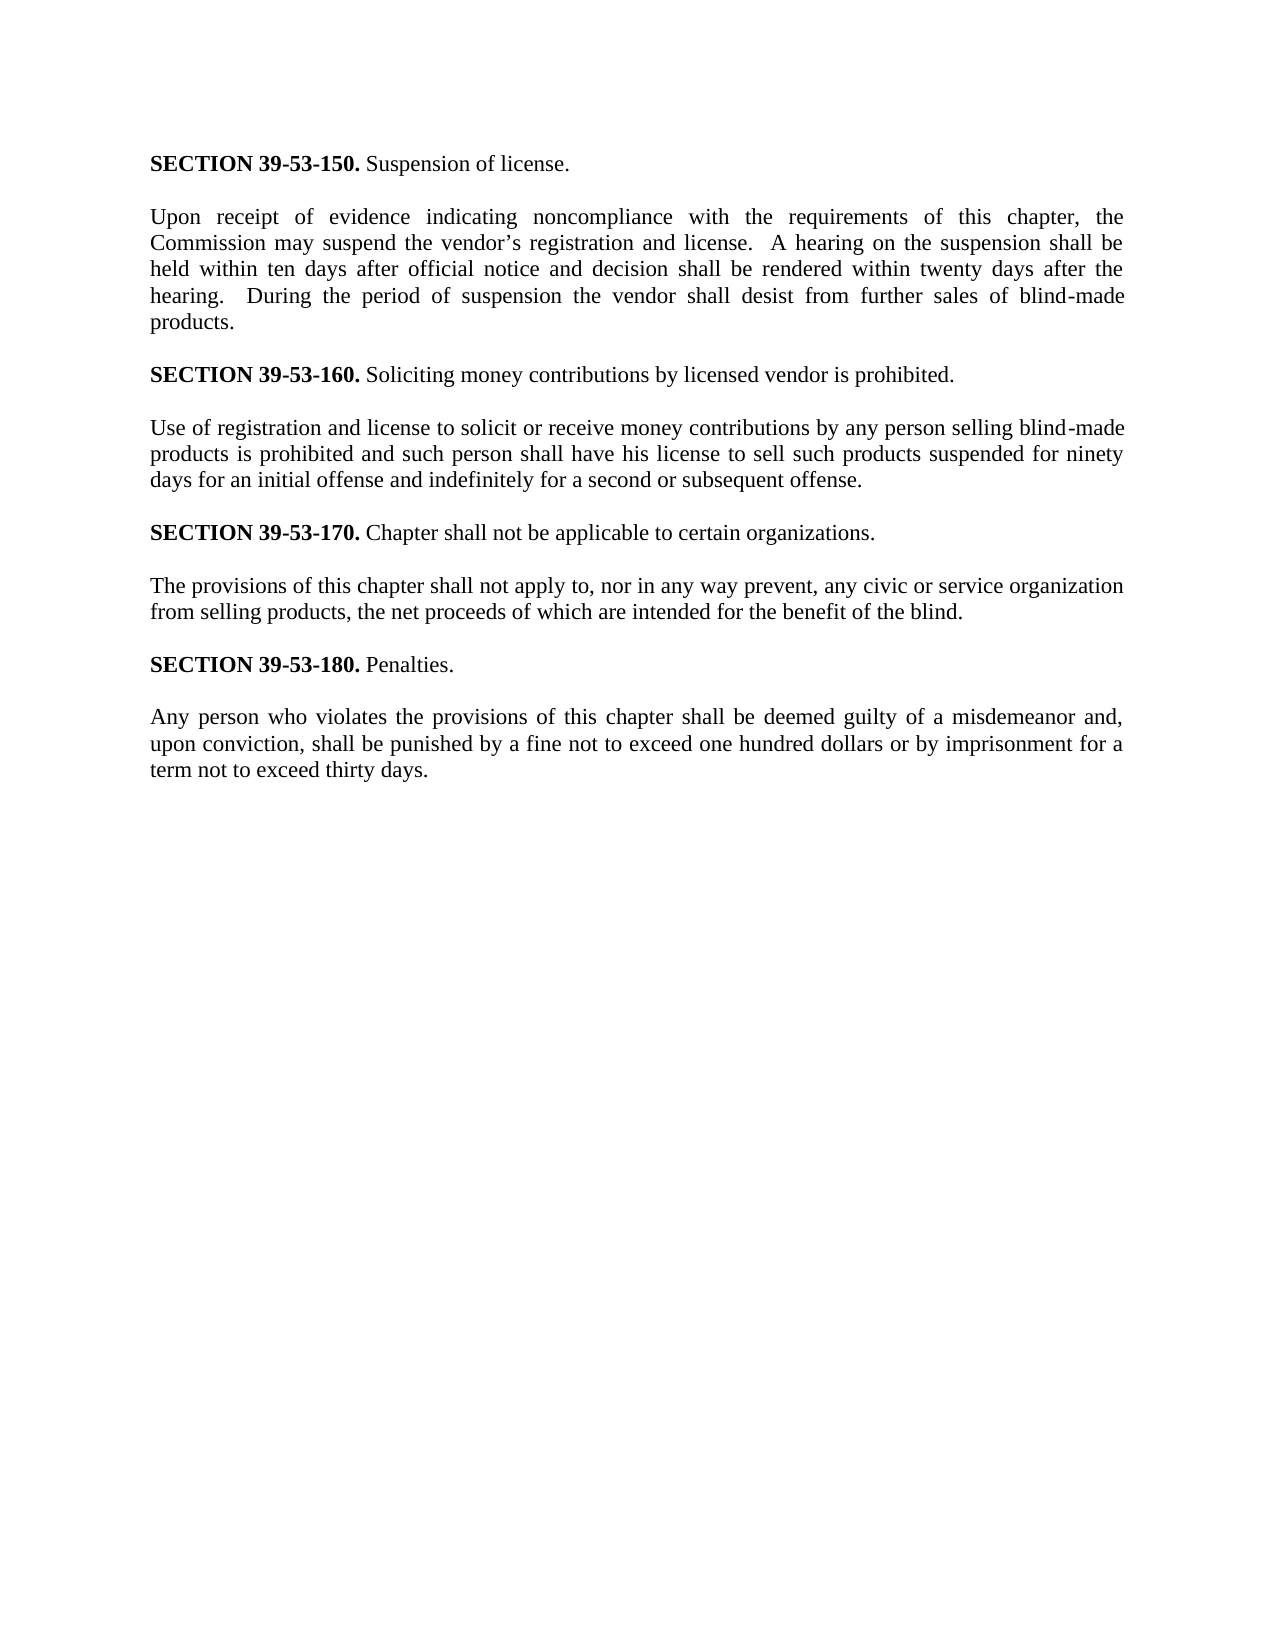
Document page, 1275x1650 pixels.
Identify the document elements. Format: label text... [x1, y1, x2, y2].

text SECTION 39-53-170. Chapter shall not be applicable to certain organizations. [150, 519, 1125, 545]
text Use of registration and license to solicit or receive money contributions by any person selling blind-made products is prohibited and such person shall have his license to sell such products suspended for ninety days for an initial offense and indefinitely for a second or subsequent offense. [150, 413, 1125, 493]
text Any person who violates the provisions of this chapter shall be deemed guilty of a misdemeanor and, upon conviction, shall be punished by a fine not to exceed one hundred dollars or by imprisonment for a term not to exceed thirty days. [150, 703, 1125, 782]
text SECTION 39-53-150. Suspension of license. [150, 150, 1125, 176]
text Upon receipt of evidence indicating noncompliance with the requirements of this chapter, the Commission may suspend the vendor’s registration and license. A hearing on the suspension shall be held within ten days after official notice and decision shall be rendered within twenty days after the hearing. During the period of suspension the vendor shall desist from further sales of blind-made products. [150, 203, 1125, 334]
text SECTION 39-53-160. Soliciting money contributions by licensed vendor is prohibited. [150, 361, 1125, 387]
text The provisions of this chapter shall not apply to, nor in any way prevent, any civic or service organization from selling products, the net proceeds of which are intended for the benefit of the blind. [150, 572, 1125, 624]
text SECTION 39-53-180. Penalties. [150, 651, 1125, 677]
